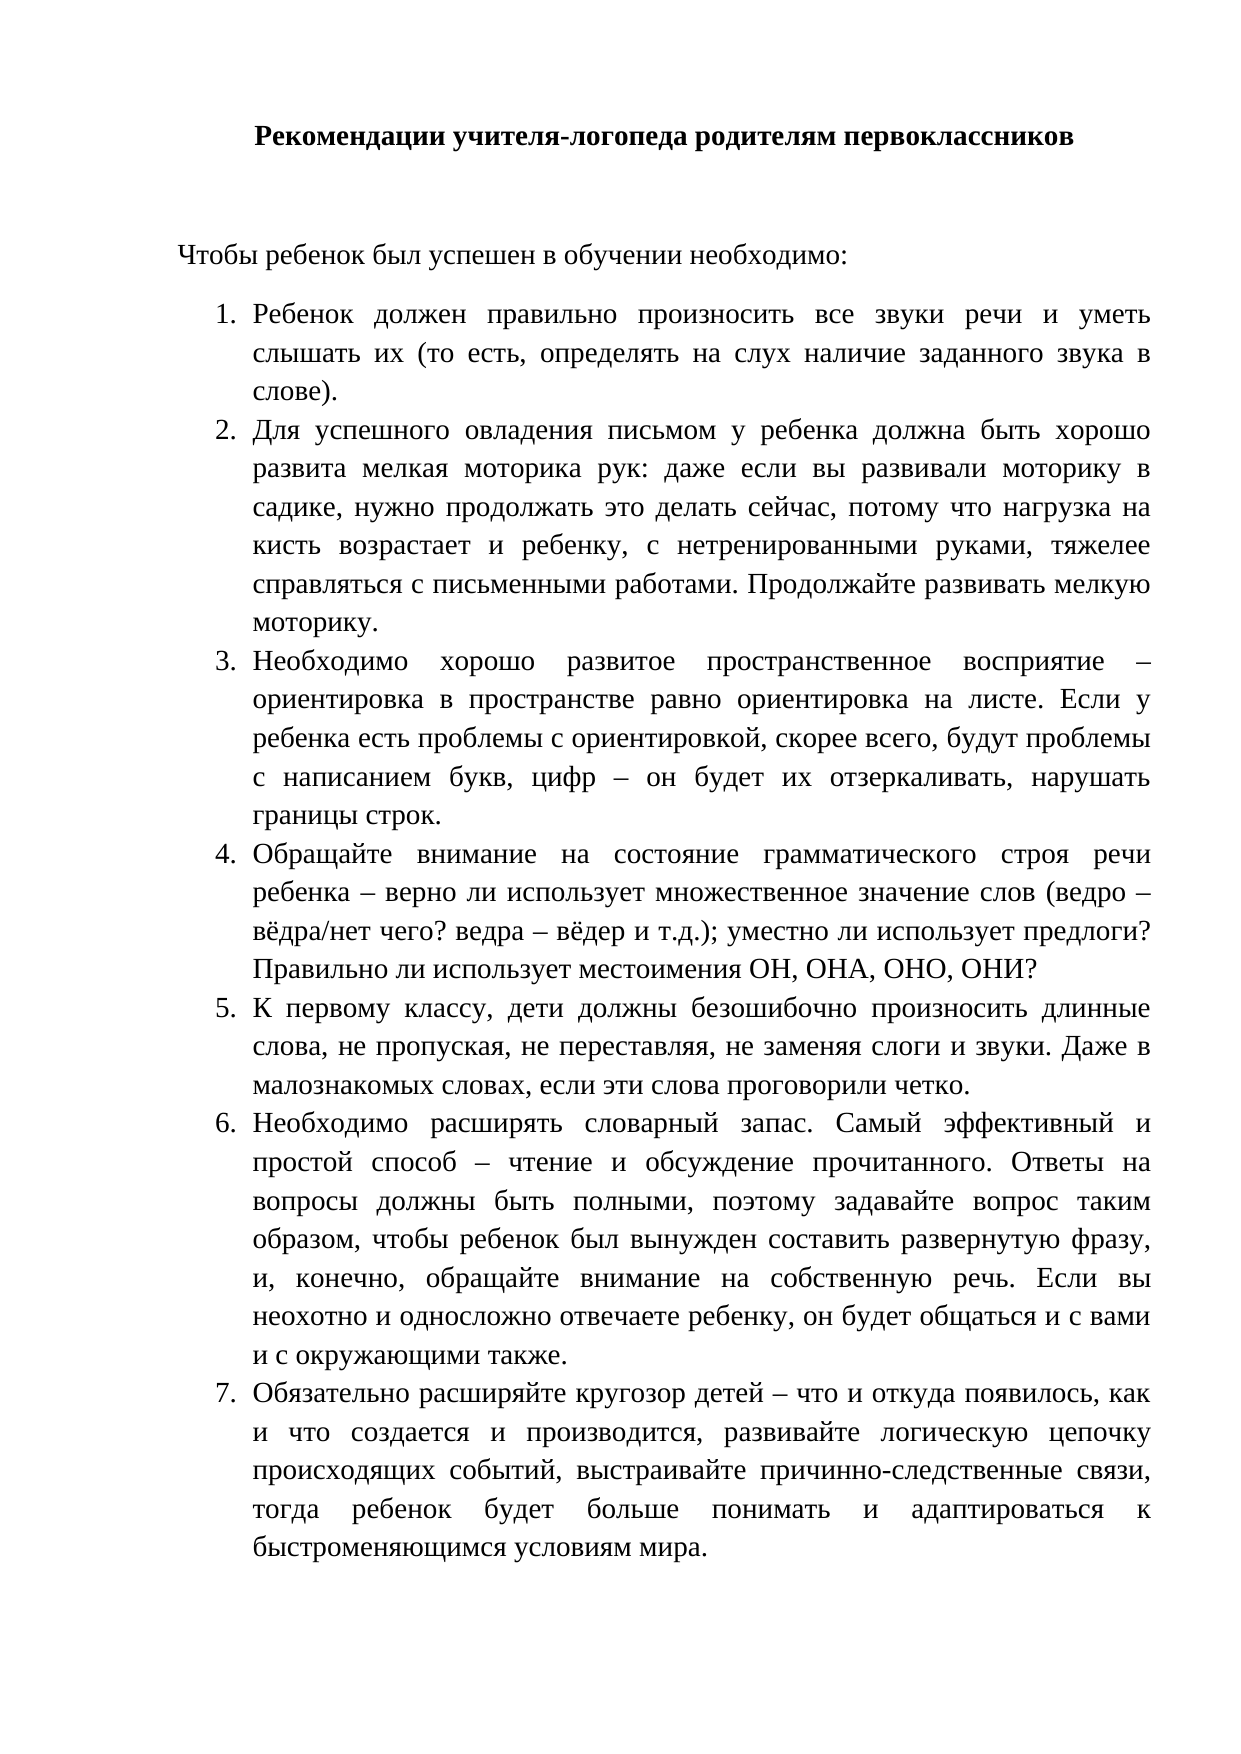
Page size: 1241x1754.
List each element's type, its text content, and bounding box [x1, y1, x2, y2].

list Ребенок должен правильно произносить все звуки речи и уметь слышать их (то есть, определять на слух наличие заданного звука в слове). [215, 296, 1152, 407]
list Обращайте внимание на состояние грамматического строя речи ребенка – верно ли использует множественное значение слов (ведро – вёдра/нет чего? ведра – вёдер и т.д.); уместно ли использует предлоги? Правильно ли использует местоимения ОН, ОНА, ОНО, ОНИ? [215, 836, 1152, 985]
list Необходимо расширять словарный запас. Самый эффективный и простой способ – чтение и обсуждение прочитанного. Ответы на вопросы должны быть полными, поэтому задавайте вопрос таким образом, чтобы ребенок был вынужден составить развернутую фразу, и, конечно, обращайте внимание на собственную речь. Если вы неохотно и односложно отвечаете ребенку, он будет общаться и с вами и с окружающими также. [215, 1106, 1152, 1370]
text Рекомендации учителя-логопеда родителям первоклассников [177, 118, 1152, 152]
list Обязательно расширяйте кругозор детей – что и откуда появилось, как и что создается и производится, развивайте логическую цепочку происходящих событий, выстраивайте причинно-следственные связи, тогда ребенок будет больше понимать и адаптироваться к быстроменяющимся условиям мира. [215, 1375, 1152, 1563]
text Чтобы ребенок был успешен в обучении необходимо: [177, 237, 1152, 270]
list Для успешного овладения письмом у ребенка должна быть хорошо развита мелкая моторика рук: даже если вы развивали моторику в садике, нужно продолжать это делать сейчас, потому что нагрузка на кисть возрастает и ребенку, с нетренированными руками, тяжелее справляться с письменными работами. Продолжайте развивать мелкую моторику. [215, 412, 1152, 638]
list Необходимо хорошо развитое пространственное восприятие – ориентировка в пространстве равно ориентировка на листе. Если у ребенка есть проблемы с ориентировкой, скорее всего, будут проблемы с написанием букв, цифр – он будет их отзеркаливать, нарушать границы строк. [215, 643, 1152, 831]
list К первому классу, дети должны безошибочно произносить длинные слова, не пропуская, не переставляя, не заменяя слоги и звуки. Даже в малознакомых словах, если эти слова проговорили четко. [215, 990, 1152, 1101]
